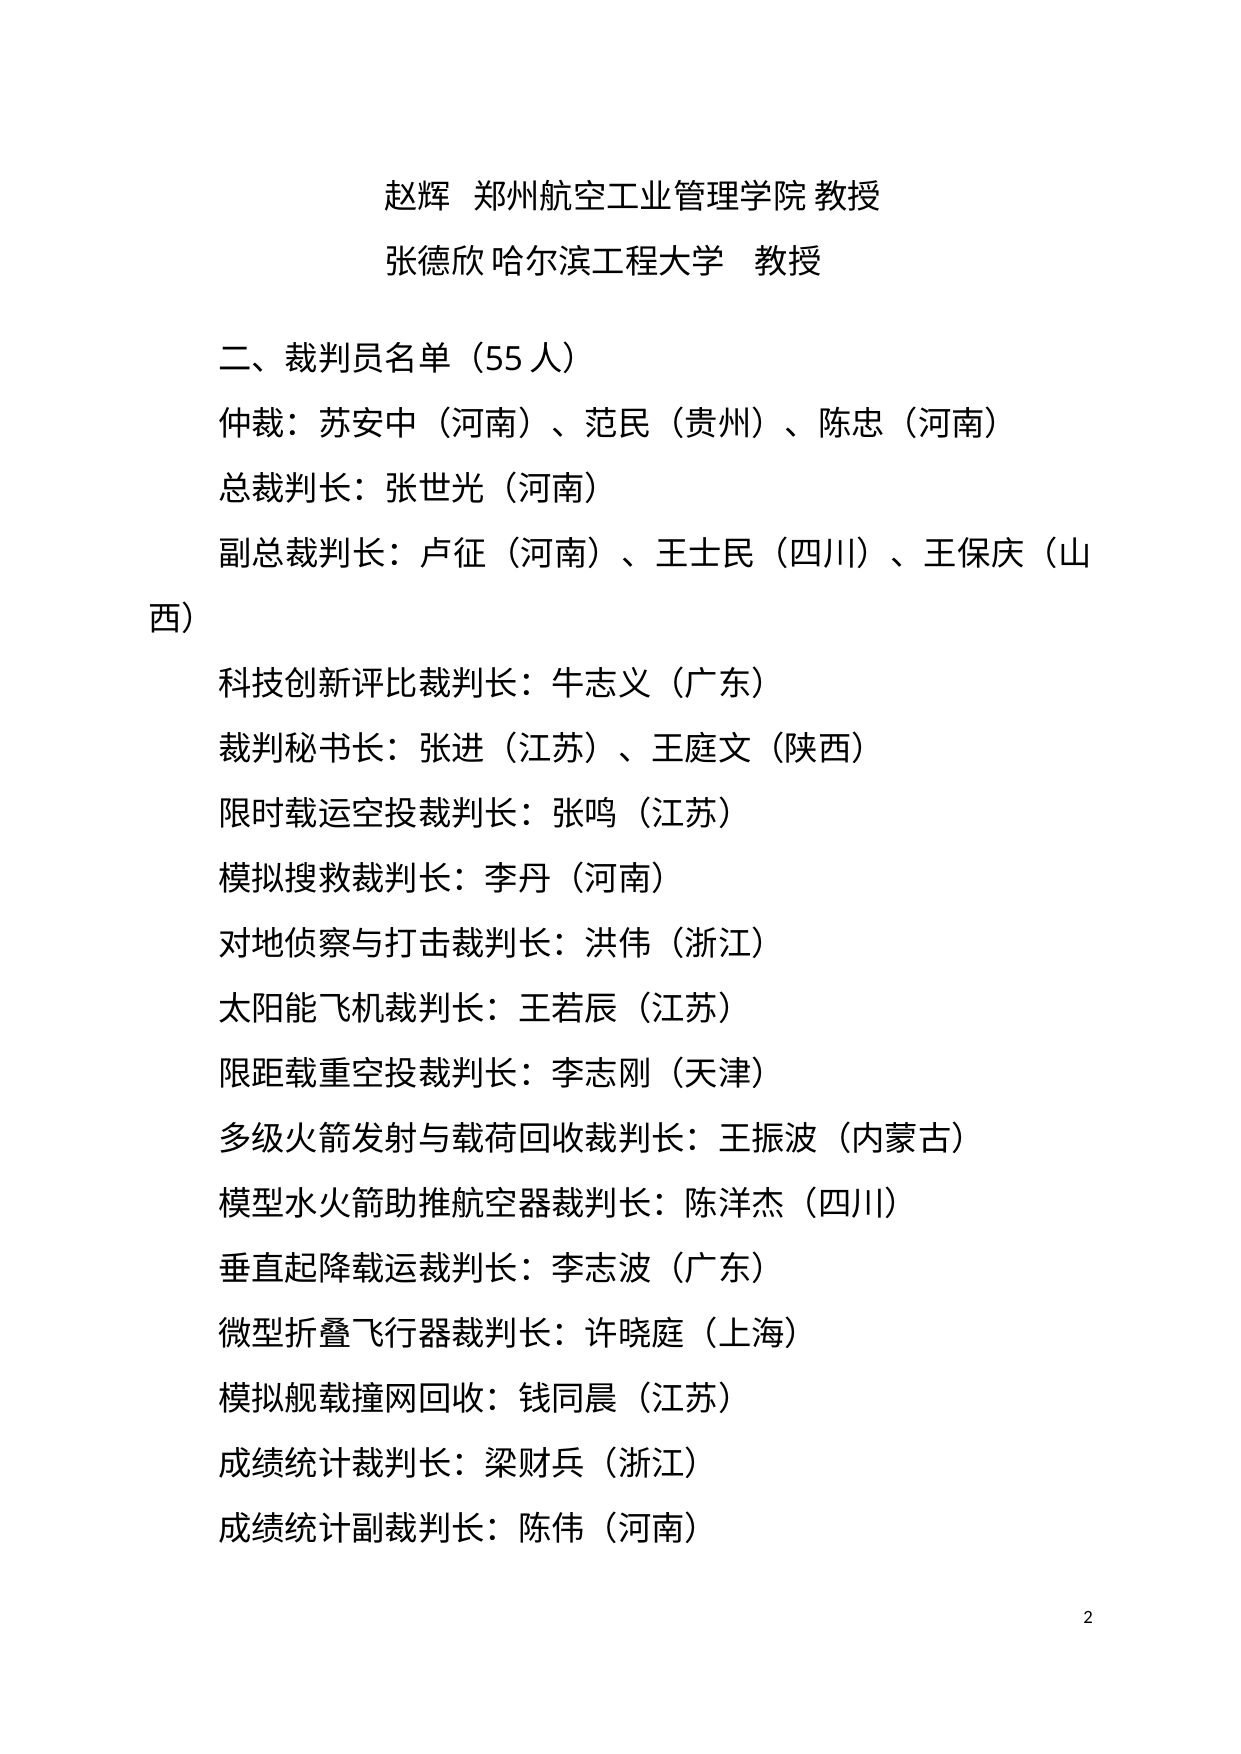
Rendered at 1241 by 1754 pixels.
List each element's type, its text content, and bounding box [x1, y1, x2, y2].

text 微型折叠飞行器裁判长：许晓庭（上海） [148, 1299, 1092, 1364]
text 多级火箭发射与载荷回收裁判长：王振波（内蒙古） [148, 1104, 1092, 1169]
text 太阳能飞机裁判长：王若辰（江苏） [148, 974, 1092, 1039]
list 裁判员名单（55人） [148, 324, 1092, 389]
text 总裁判长：张世光（河南） [148, 454, 1092, 519]
text 模拟搜救裁判长：李丹（河南） [148, 844, 1092, 909]
text 仲裁：苏安中（河南）、范民（贵州）、陈忠（河南） [148, 389, 1092, 454]
text 科技创新评比裁判长：牛志义（广东） [148, 649, 1092, 714]
text 垂直起降载运裁判长：李志波（广东） [148, 1234, 1092, 1299]
text 模拟舰载撞网回收：钱同晨（江苏） [148, 1364, 1092, 1429]
text 张德欣 哈尔滨工程大学 教授 [148, 226, 1092, 291]
text 成绩统计裁判长：梁财兵（浙江） [148, 1429, 1092, 1494]
text 赵辉 郑州航空工业管理学院 教授 [148, 161, 1092, 226]
text 裁判秘书长：张进（江苏）、王庭文（陕西） [148, 714, 1092, 779]
text 模型水火箭助推航空器裁判长：陈洋杰（四川） [148, 1169, 1092, 1234]
text 对地侦察与打击裁判长：洪伟（浙江） [148, 909, 1092, 974]
text 限距载重空投裁判长：李志刚（天津） [148, 1039, 1092, 1104]
text 成绩统计副裁判长：陈伟（河南） [148, 1494, 1092, 1559]
text 副总裁判长：卢征（河南）、王士民（四川）、王保庆（山西） [148, 519, 1092, 649]
text 限时载运空投裁判长：张鸣（江苏） [148, 779, 1092, 844]
